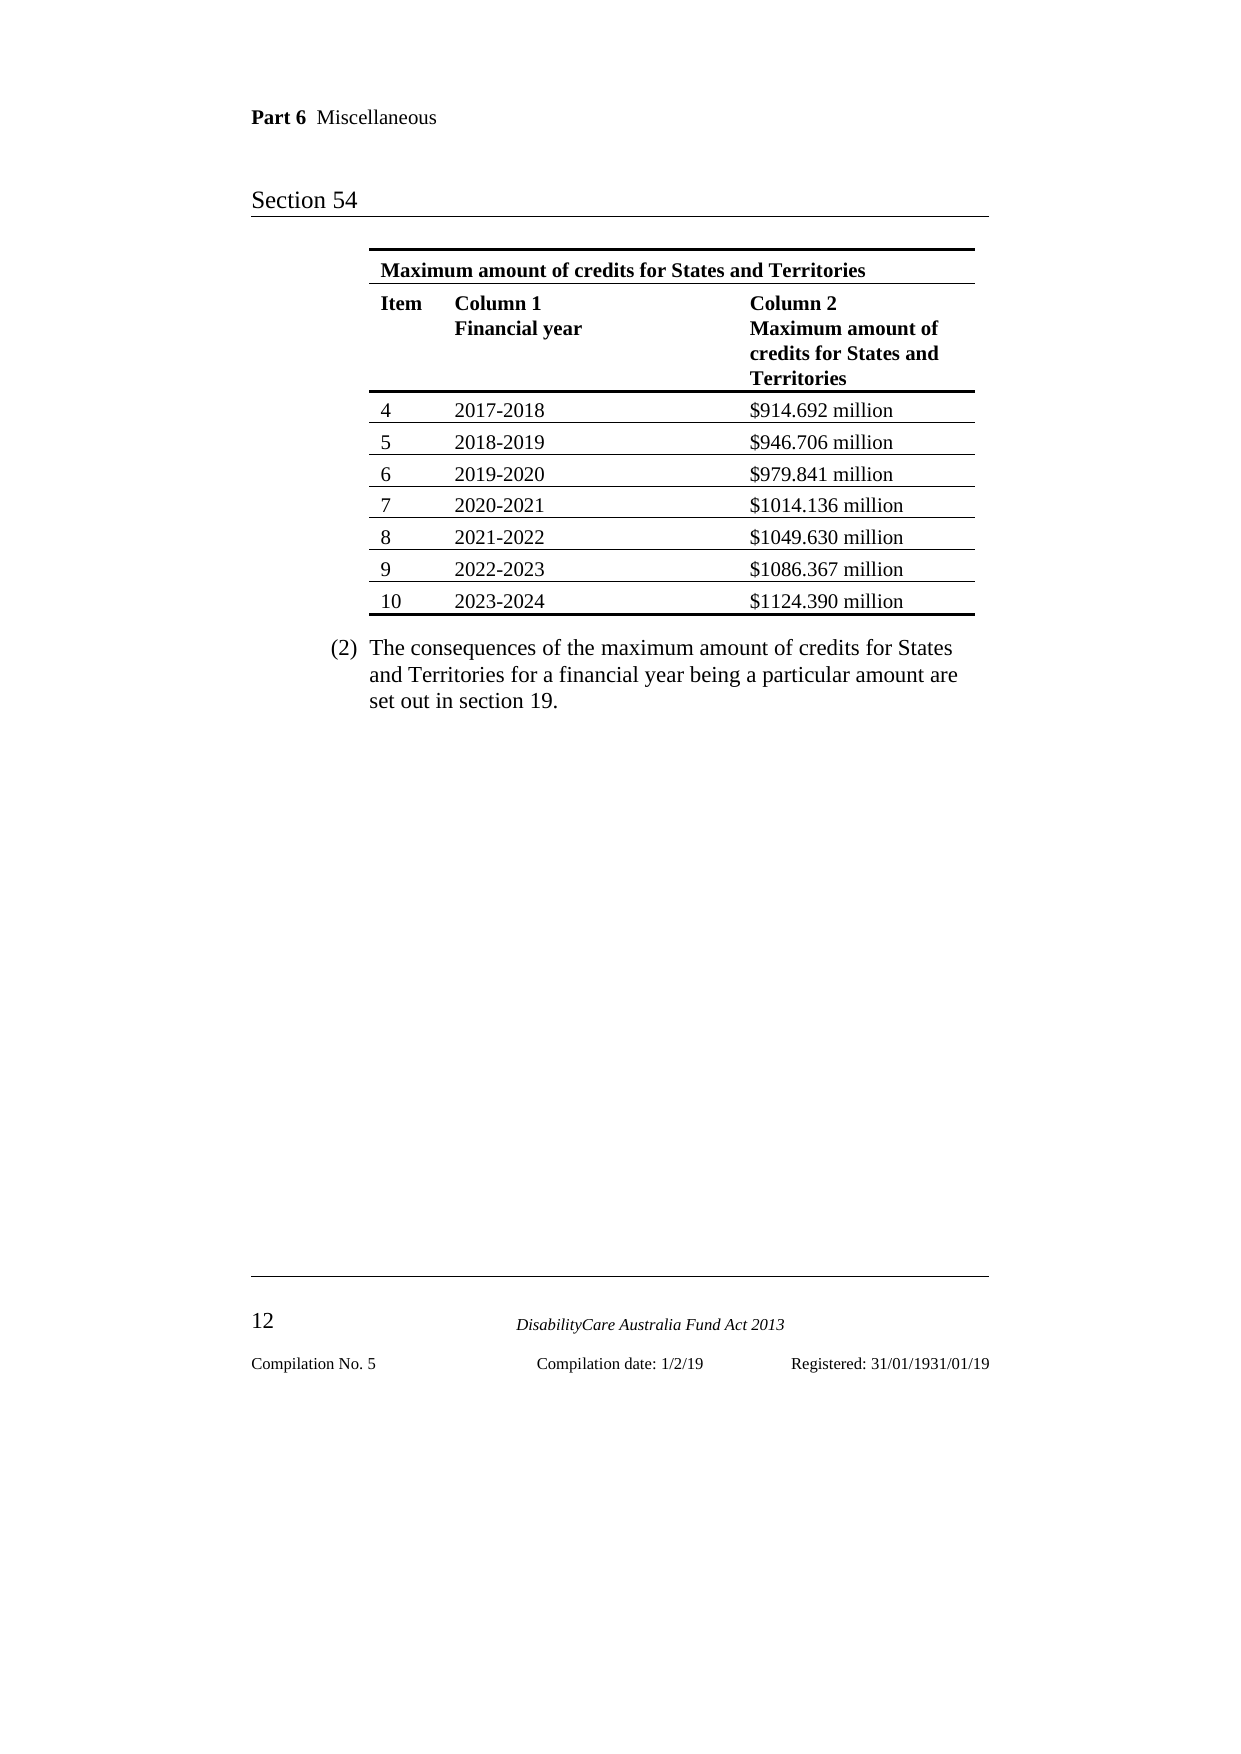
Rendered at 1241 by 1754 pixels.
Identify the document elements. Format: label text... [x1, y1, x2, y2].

table_cell 2022-2023 [443, 550, 738, 581]
table_cell 9 [369, 550, 443, 581]
table_cell $1049.630 million [738, 518, 974, 549]
table_cell 6 [369, 455, 443, 486]
table_cell 2021-2022 [443, 518, 738, 549]
table_cell 8 [369, 518, 443, 549]
table_cell 2017-2018 [443, 393, 738, 422]
table_cell 2023-2024 [443, 582, 738, 613]
table_cell $1014.136 million [738, 487, 974, 517]
table_cell 4 [369, 393, 443, 422]
table_header Maximum amount of credits for States and Territories [369, 251, 974, 282]
table_cell 2019-2020 [443, 455, 738, 486]
table_cell Column 1 Financial year [443, 284, 738, 390]
table_cell 10 [369, 582, 443, 613]
table_cell $914.692 million [738, 393, 974, 422]
table_cell Item [369, 284, 443, 390]
table_cell $946.706 million [738, 423, 974, 454]
table_cell $979.841 million [738, 455, 974, 486]
text (2) The consequences of the maximum amount of credits for States and Territories for a financial year being a particular amount are set out in section 19. [251, 634, 989, 713]
table_cell 7 [369, 487, 443, 517]
table_cell $1086.367 million [738, 550, 974, 581]
table_cell Column 2 Maximum amount of credits for States and Territories [738, 284, 974, 390]
table_cell 2018-2019 [443, 423, 738, 454]
table_cell 2020-2021 [443, 487, 738, 517]
table_cell $1124.390 million [738, 582, 974, 613]
table_cell 5 [369, 423, 443, 454]
